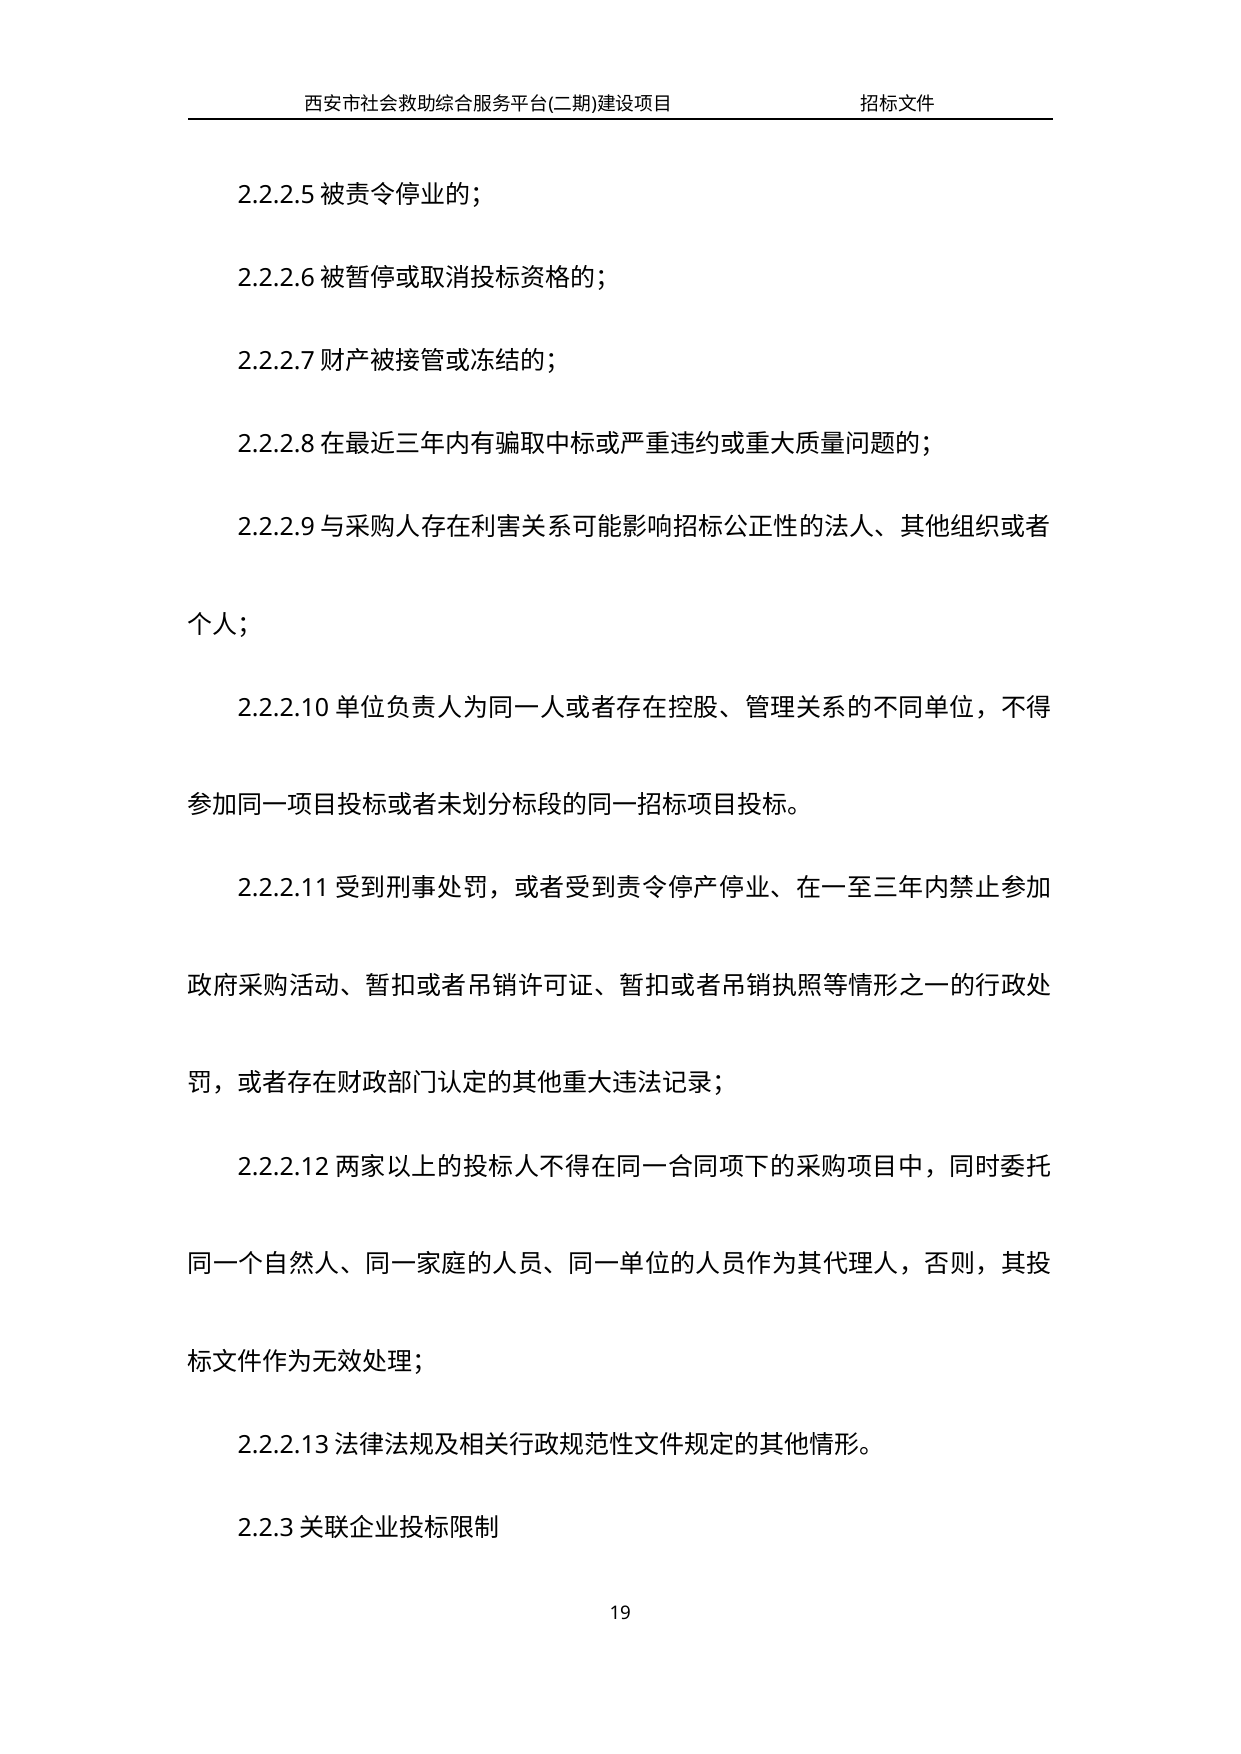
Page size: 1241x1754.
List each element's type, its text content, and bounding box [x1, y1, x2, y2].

text 2.2.2.12两家以上的投标人不得在同一合同项下的采购项目中，同时委托同一个自然人、同一家庭的人员、同一单位的人员作为其代理人，否则，其投标文件作为无效处理； [187, 1132, 1053, 1392]
text 2.2.2.10单位负责人为同一人或者存在控股、管理关系的不同单位，不得参加同一项目投标或者未划分标段的同一招标项目投标。 [187, 673, 1053, 835]
text 2.2.2.9与采购人存在利害关系可能影响招标公正性的法人、其他组织或者个人； [187, 492, 1053, 655]
text 2.2.2.5被责令停业的； [187, 160, 1053, 225]
text 2.2.2.7财产被接管或冻结的； [187, 326, 1053, 391]
text 2.2.2.13法律法规及相关行政规范性文件规定的其他情形。 [187, 1410, 1053, 1475]
text 2.2.2.11受到刑事处罚，或者受到责令停产停业、在一至三年内禁止参加政府采购活动、暂扣或者吊销许可证、暂扣或者吊销执照等情形之一的行政处罚，或者存在财政部门认定的其他重大违法记录； [187, 853, 1053, 1113]
text 2.2.2.6被暂停或取消投标资格的； [187, 243, 1053, 308]
text 2.2.3关联企业投标限制 [187, 1493, 1053, 1558]
text 2.2.2.8在最近三年内有骗取中标或严重违约或重大质量问题的； [187, 409, 1053, 474]
